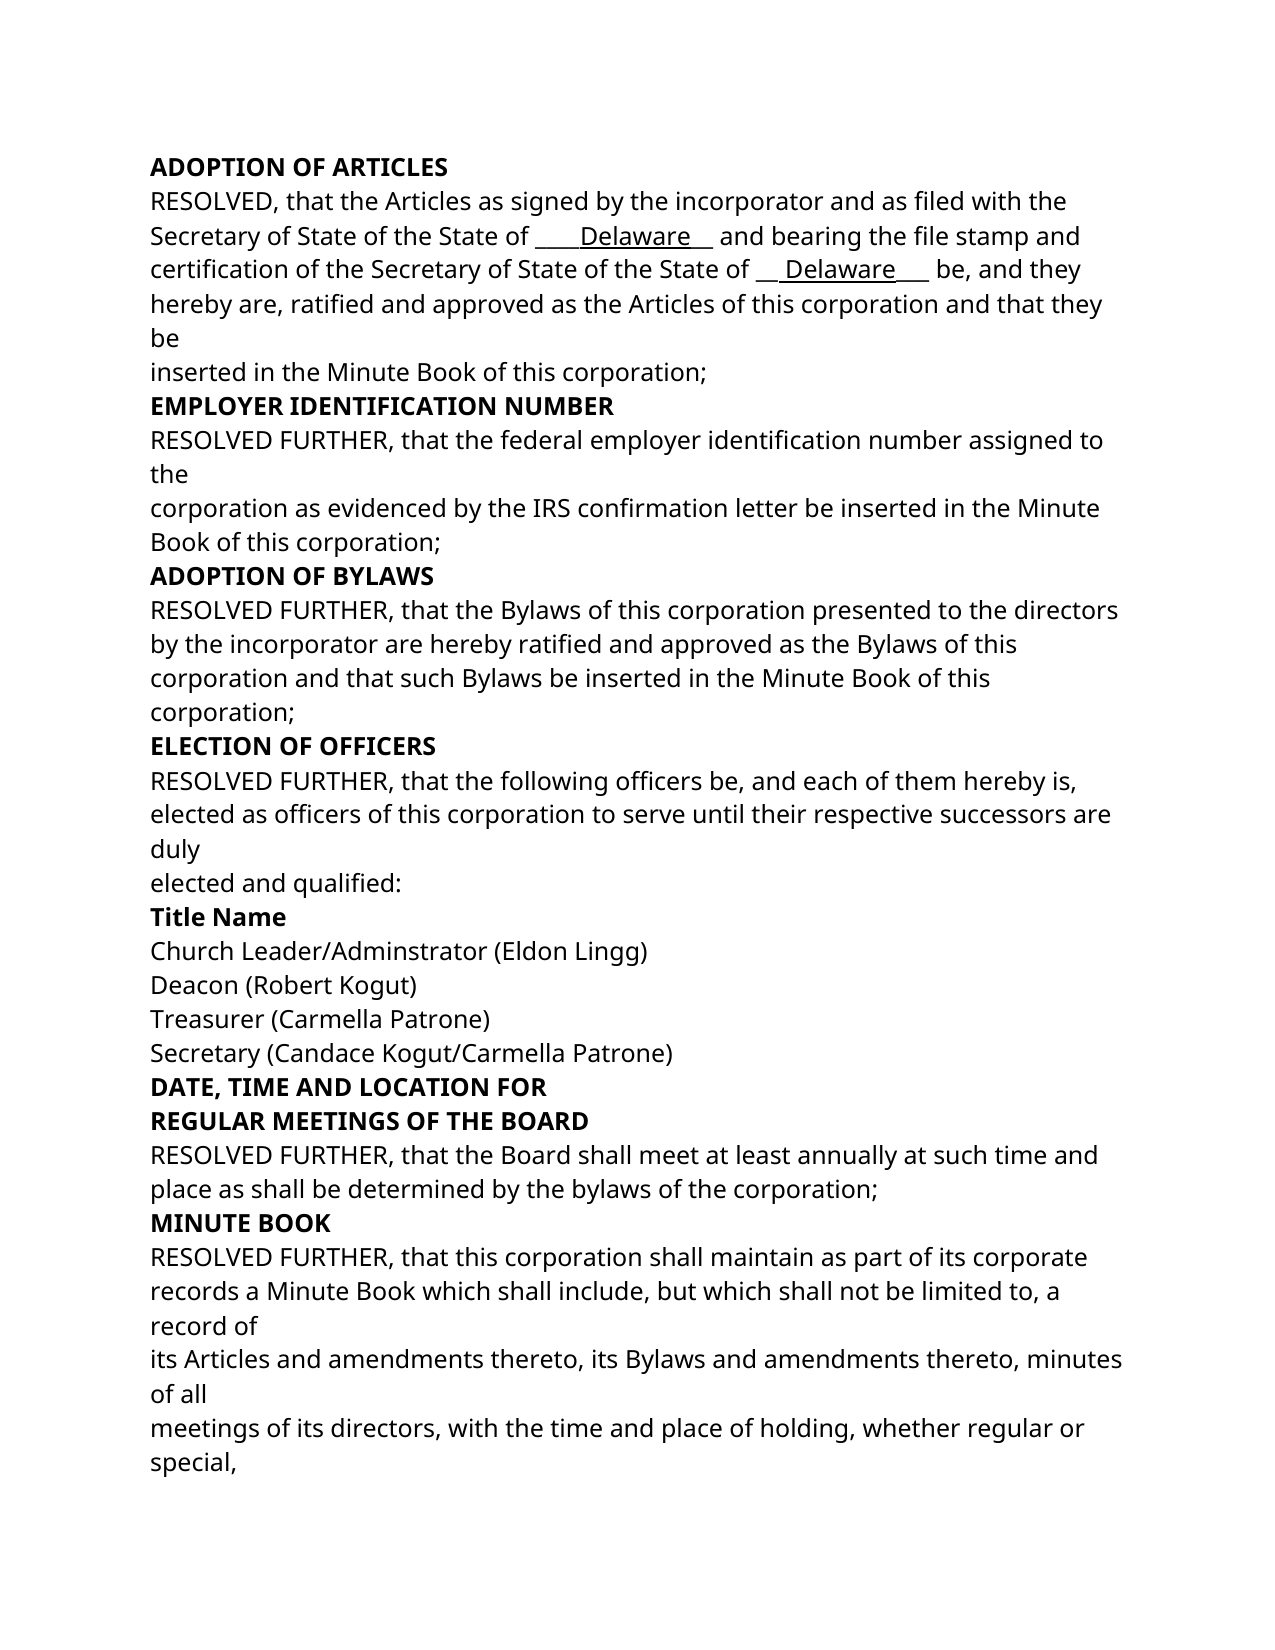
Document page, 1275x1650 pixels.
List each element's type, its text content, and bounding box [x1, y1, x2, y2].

text ELECTION OF OFFICERS [150, 729, 1125, 763]
text REGULAR MEETINGS OF THE BOARD [150, 1104, 1125, 1138]
text meetings of its directors, with the time and place of holding, whether regular or special, [150, 1410, 1125, 1478]
text records a Minute Book which shall include, but which shall not be limited to, a record of [150, 1274, 1125, 1342]
text elected as officers of this corporation to serve until their respective successors are duly [150, 797, 1125, 865]
text hereby are, ratified and approved as the Articles of this corporation and that they be [150, 286, 1125, 354]
text RESOLVED FURTHER, that the federal employer identification number assigned to the [150, 422, 1125, 491]
text certification of the Secretary of State of the State of __ Delaware___ be, and they [150, 252, 1125, 286]
text RESOLVED FURTHER, that the following officers be, and each of them hereby is, [150, 763, 1125, 797]
text its Articles and amendments thereto, its Bylaws and amendments thereto, minutes of all [150, 1342, 1125, 1410]
text Secretary (Candace Kogut/Carmella Patrone) [150, 1036, 1125, 1070]
text Secretary of State of the State of ____Delaware__ and bearing the file stamp and [150, 218, 1125, 252]
text RESOLVED FURTHER, that this corporation shall maintain as part of its corporate [150, 1240, 1125, 1274]
text ADOPTION OF ARTICLES [150, 150, 1125, 184]
text Deacon (Robert Kogut) [150, 967, 1125, 1002]
text Church Leader/Adminstrator (Eldon Lingg) [150, 933, 1125, 967]
text elected and qualified: [150, 865, 1125, 899]
text place as shall be determined by the bylaws of the corporation; [150, 1172, 1125, 1206]
text ADOPTION OF BYLAWS [150, 559, 1125, 593]
text DATE, TIME AND LOCATION FOR [150, 1070, 1125, 1104]
text Treasurer (Carmella Patrone) [150, 1002, 1125, 1036]
text RESOLVED FURTHER, that the Bylaws of this corporation presented to the directors by the incorporator are hereby ratified and approved as the Bylaws of this corporation and that such Bylaws be inserted in the Minute Book of this corporation; [150, 593, 1125, 729]
text corporation as evidenced by the IRS confirmation letter be inserted in the Minute Book of this corporation; [150, 491, 1125, 559]
text MINUTE BOOK [150, 1206, 1125, 1240]
text RESOLVED, that the Articles as signed by the incorporator and as filed with the [150, 184, 1125, 218]
text RESOLVED FURTHER, that the Board shall meet at least annually at such time and [150, 1138, 1125, 1172]
text inserted in the Minute Book of this corporation; [150, 354, 1125, 388]
text Title Name [150, 899, 1125, 933]
text EMPLOYER IDENTIFICATION NUMBER [150, 388, 1125, 422]
